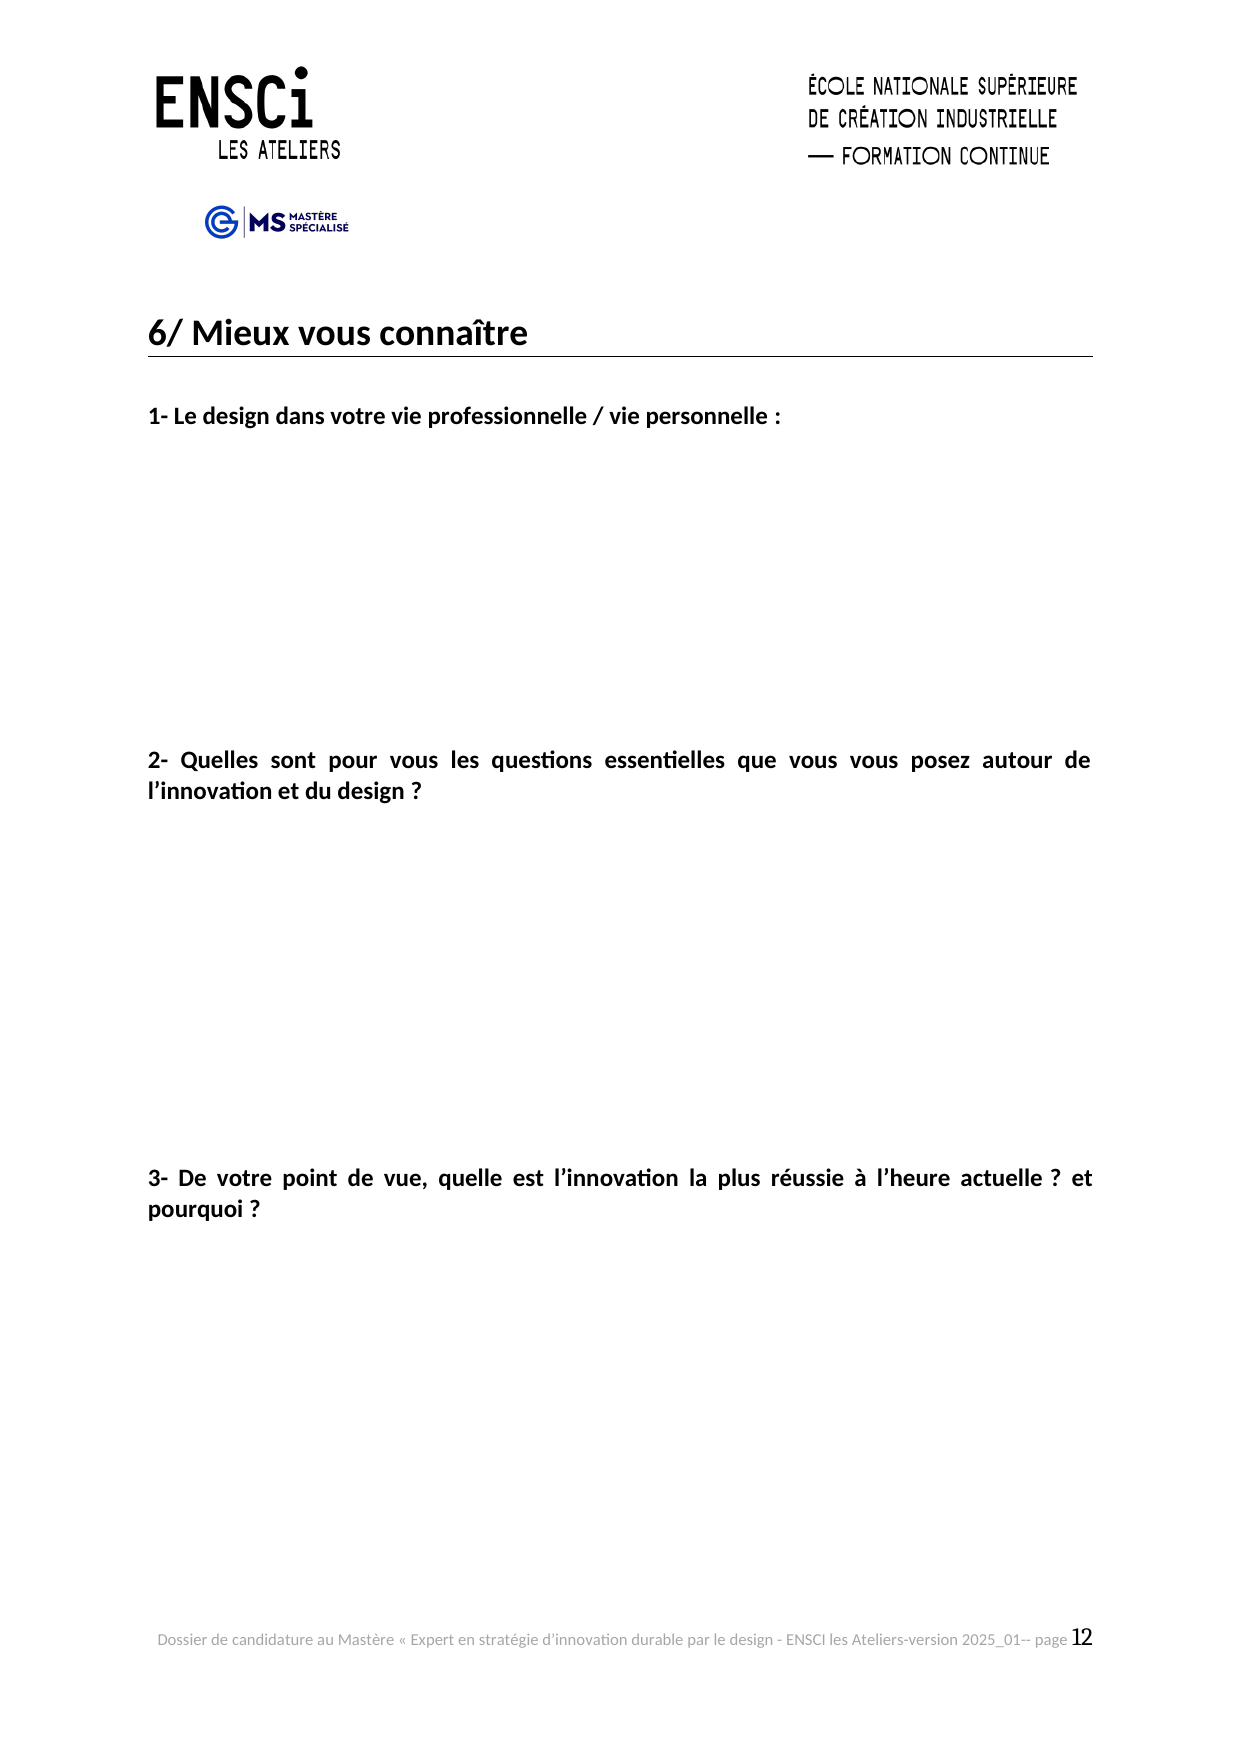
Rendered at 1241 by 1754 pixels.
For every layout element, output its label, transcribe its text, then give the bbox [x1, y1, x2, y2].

text 1- Le design dans votre vie professionnelle / vie personnelle : [148, 400, 1093, 431]
picture [147, 59, 1093, 248]
text 2- Quelles sont pour vous les questions essentielles que vous vous posez autour de l’innovation et du design ? [148, 744, 1093, 806]
text 6/ Mieux vous connaître [148, 247, 1093, 356]
text 3- De votre point de vue, quelle est l’innovation la plus réussie à l’heure actuelle ? et pourquoi ? [148, 1162, 1093, 1223]
